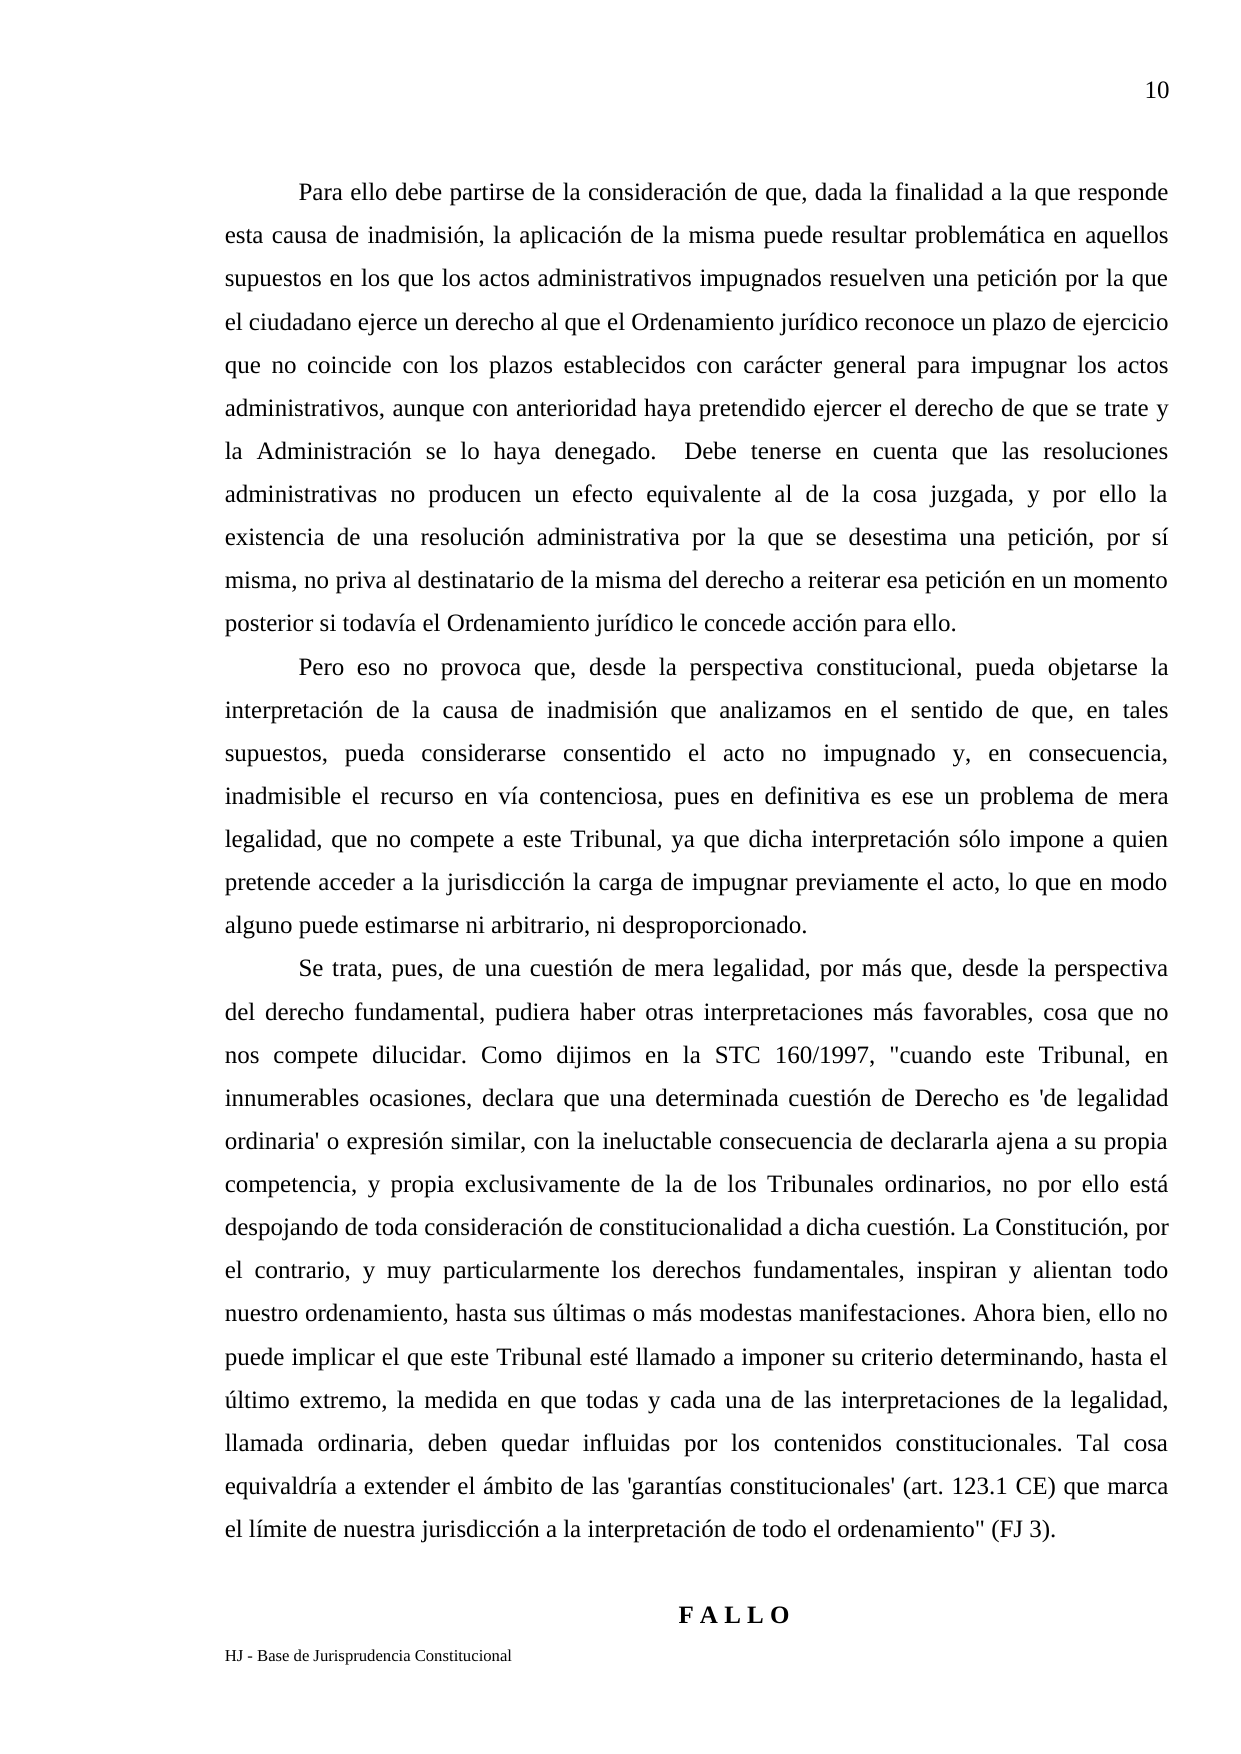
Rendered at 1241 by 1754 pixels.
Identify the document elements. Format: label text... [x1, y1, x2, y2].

subtitle F A L L O [224, 1600, 1169, 1629]
text Para ello debe partirse de la consideración de que, dada la finalidad a la que responde esta causa de inadmisión, la aplicación de la misma puede resultar problemática en aquellos supuestos en los que los actos administrativos impugnados resuelven una petición por la que el ciudadano ejerce un derecho al que el Ordenamiento jurídico reconoce un plazo de ejercicio que no coincide con los plazos establecidos con carácter general para impugnar los actos administrativos, aunque con anterioridad haya pretendido ejercer el derecho de que se trate y la Administración se lo haya denegado. Debe tenerse en cuenta que las resoluciones administrativas no producen un efecto equivalente al de la cosa juzgada, y por ello la existencia de una resolución administrativa por la que se desestima una petición, por sí misma, no priva al destinatario de la misma del derecho a reiterar esa petición en un momento posterior si todavía el Ordenamiento jurídico le concede acción para ello. [224, 177, 1169, 637]
text Pero eso no provoca que, desde la perspectiva constitucional, pueda objetarse la interpretación de la causa de inadmisión que analizamos en el sentido de que, en tales supuestos, pueda considerarse consentido el acto no impugnado y, en consecuencia, inadmisible el recurso en vía contenciosa, pues en definitiva es ese un problema de mera legalidad, que no compete a este Tribunal, ya que dicha interpretación sólo impone a quien pretende acceder a la jurisdicción la carga de impugnar previamente el acto, lo que en modo alguno puede estimarse ni arbitrario, ni desproporcionado. [224, 652, 1169, 939]
text Se trata, pues, de una cuestión de mera legalidad, por más que, desde la perspectiva del derecho fundamental, pudiera haber otras interpretaciones más favorables, cosa que no nos compete dilucidar. Como dijimos en la STC 160/1997, "cuando este Tribunal, en innumerables ocasiones, declara que una determinada cuestión de Derecho es 'de legalidad ordinaria' o expresión similar, con la ineluctable consecuencia de declararla ajena a su propia competencia, y propia exclusivamente de la de los Tribunales ordinarios, no por ello está despojando de toda consideración de constitucionalidad a dicha cuestión. La Constitución, por el contrario, y muy particularmente los derechos fundamentales, inspiran y alientan todo nuestro ordenamiento, hasta sus últimas o más modestas manifestaciones. Ahora bien, ello no puede implicar el que este Tribunal esté llamado a imponer su criterio determinando, hasta el último extremo, la medida en que todas y cada una de las interpretaciones de la legalidad, llamada ordinaria, deben quedar influidas por los contenidos constitucionales. Tal cosa equivaldría a extender el ámbito de las 'garantías constitucionales' (art. 123.1 CE) que marca el límite de nuestra jurisdicción a la interpretación de todo el ordenamiento" (FJ 3). [224, 953, 1169, 1543]
